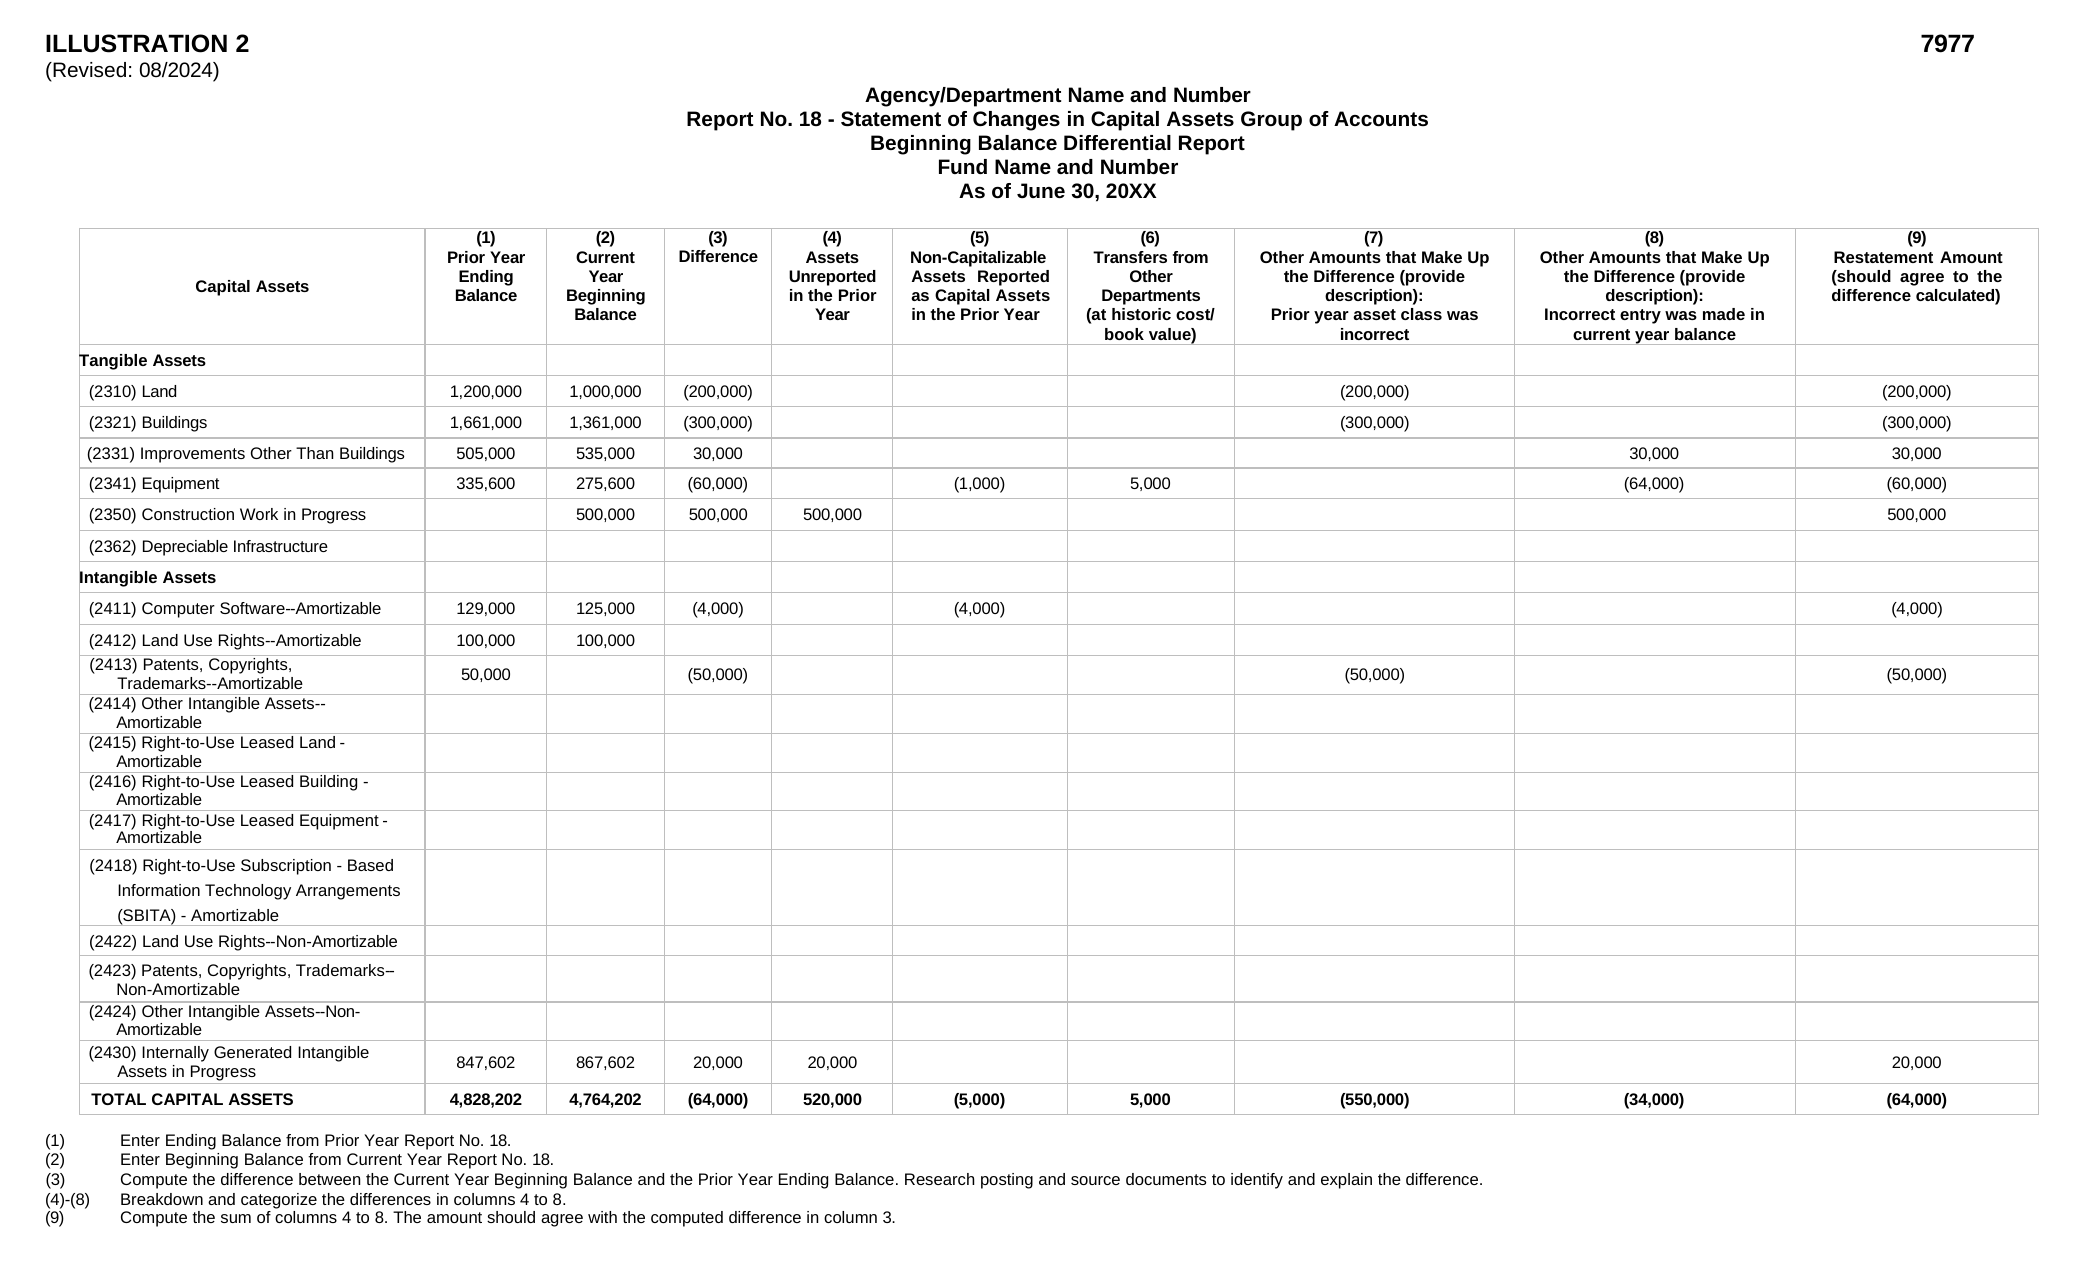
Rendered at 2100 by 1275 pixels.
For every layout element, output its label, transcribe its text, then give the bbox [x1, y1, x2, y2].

table_cell (2422) Land Use Rights--Non-Amortizable [80, 926, 424, 955]
table_cell [1515, 656, 1795, 694]
text Agency/Department Name and Number [640, 83, 1475, 107]
table_cell [1515, 531, 1795, 561]
table_cell (2331) Improvements Other Than Buildings [80, 439, 424, 467]
table_cell (2413) Patents, Copyrights, Trademarks--Amortizable [80, 656, 424, 694]
table_cell [772, 811, 892, 848]
table_header (2) Current Year Beginning Balance [547, 229, 664, 344]
table_cell [547, 956, 664, 1001]
table_cell [772, 562, 892, 592]
table_cell [1796, 773, 2038, 810]
table_cell (2423) Patents, Copyrights, Trademarks--Non-Amortizable [80, 956, 424, 1001]
table_cell 129,000 [426, 593, 546, 623]
table_cell [1068, 773, 1234, 810]
table_cell [1796, 956, 2038, 1001]
table_cell (2414) Other Intangible Assets--Amortizable [80, 695, 424, 733]
table_cell [426, 562, 546, 592]
table_cell 50,000 [426, 656, 546, 694]
table_cell [426, 850, 546, 924]
table_cell [1235, 469, 1514, 498]
table_cell 4,764,202 [547, 1084, 664, 1114]
table_cell [772, 850, 892, 924]
table_cell [547, 926, 664, 955]
table_cell (4,000) [1796, 593, 2038, 623]
list Enter Beginning Balance from Current Year Report No. 18. [45, 1151, 2048, 1169]
table_cell [1235, 499, 1514, 530]
table_cell [893, 734, 1067, 772]
table_cell [1235, 593, 1514, 623]
table_cell [772, 956, 892, 1001]
table_cell (64,000) [1796, 1084, 2038, 1114]
table_header (4) Assets Unreported in the Prior Year [772, 229, 892, 344]
table_cell [1235, 531, 1514, 561]
table_cell [426, 695, 546, 733]
table_cell [772, 345, 892, 375]
table_cell [1235, 773, 1514, 810]
table_cell [1515, 811, 1795, 848]
table_cell [1796, 562, 2038, 592]
table_cell 5,000 [1068, 1084, 1234, 1114]
table_cell [1235, 562, 1514, 592]
table_cell (2310) Land [80, 376, 424, 406]
table_cell 20,000 [772, 1041, 892, 1083]
table_cell [1068, 439, 1234, 467]
table_cell [1235, 734, 1514, 772]
table_cell 520,000 [772, 1084, 892, 1114]
table_cell [1796, 345, 2038, 375]
title ILLUSTRATION 2 7977 [45, 30, 2048, 59]
table_cell [426, 531, 546, 561]
table_cell 500,000 [772, 499, 892, 530]
table_cell [1515, 345, 1795, 375]
table_header (9) Restatement Amount (should agree to the difference calculated) [1796, 229, 2038, 344]
table_cell (50,000) [1796, 656, 2038, 694]
table_cell [893, 499, 1067, 530]
table_cell [665, 956, 771, 1001]
table_cell [665, 734, 771, 772]
table_cell [665, 562, 771, 592]
table_cell [1515, 956, 1795, 1001]
table_cell [1068, 499, 1234, 530]
table_cell [893, 656, 1067, 694]
table_cell [1515, 593, 1795, 623]
table_cell [893, 1041, 1067, 1083]
table_cell [893, 850, 1067, 924]
table_cell [893, 956, 1067, 1001]
table_cell 500,000 [547, 499, 664, 530]
table_cell [426, 811, 546, 848]
table_cell [893, 926, 1067, 955]
table_cell 500,000 [665, 499, 771, 530]
table_cell (2415) Right-to-Use Leased Land - Amortizable [80, 734, 424, 772]
table_cell [893, 345, 1067, 375]
table_cell [1235, 345, 1514, 375]
table_cell [893, 695, 1067, 733]
table_cell [1235, 625, 1514, 654]
table_cell [1235, 1041, 1514, 1083]
table_cell [547, 850, 664, 924]
table_cell [1515, 376, 1795, 406]
table_cell [1068, 734, 1234, 772]
table_cell (60,000) [665, 469, 771, 498]
table_cell [665, 1003, 771, 1040]
table_cell [1515, 1003, 1795, 1040]
table_cell [426, 773, 546, 810]
table_cell (2362) Depreciable Infrastructure [80, 531, 424, 561]
table_cell [772, 625, 892, 654]
table_cell [1068, 850, 1234, 924]
table_cell [665, 773, 771, 810]
table_cell (300,000) [665, 407, 771, 437]
table_cell [1796, 531, 2038, 561]
table_cell [426, 1003, 546, 1040]
table_cell [1068, 345, 1234, 375]
table_cell 20,000 [1796, 1041, 2038, 1083]
table_cell [547, 811, 664, 848]
table_cell [1235, 811, 1514, 848]
table_cell Tangible Assets [80, 345, 424, 375]
table_cell [1796, 1003, 2038, 1040]
table_cell (34,000) [1515, 1084, 1795, 1114]
table_cell [547, 656, 664, 694]
table_cell [1235, 850, 1514, 924]
table_cell [1068, 531, 1234, 561]
table_cell (200,000) [665, 376, 771, 406]
table_cell (2411) Computer Software--Amortizable [80, 593, 424, 623]
table_cell (50,000) [665, 656, 771, 694]
text (9) Compute the sum of columns 4 to 8. The amount should agree with the computed difference in column 3. [45, 1208, 2048, 1227]
table_cell [547, 1003, 664, 1040]
table_cell [665, 345, 771, 375]
table_cell (1,000) [893, 469, 1067, 498]
table_cell [1515, 850, 1795, 924]
table_cell [665, 926, 771, 955]
table_cell [665, 695, 771, 733]
table_cell [1235, 926, 1514, 955]
table_cell (2430) Internally Generated Intangible Assets in Progress [80, 1041, 424, 1083]
table_cell [426, 956, 546, 1001]
table_cell [1068, 695, 1234, 733]
list Enter Ending Balance from Prior Year Report No. 18. [45, 1131, 2048, 1151]
table_cell 30,000 [665, 439, 771, 467]
table_cell (200,000) [1235, 376, 1514, 406]
table_cell [665, 811, 771, 848]
list (4)-(8) Breakdown and categorize the differences in columns 4 to 8. [45, 1189, 1454, 1208]
table_cell [547, 531, 664, 561]
table_cell [893, 376, 1067, 406]
text Fund Name and Number As of June 30, 20XX [928, 154, 1188, 202]
table_cell 5,000 [1068, 469, 1234, 498]
table_cell (2417) Right-to-Use Leased Equipment - Amortizable [80, 811, 424, 848]
table_cell (4,000) [665, 593, 771, 623]
table_cell [1515, 1041, 1795, 1083]
table_cell [1235, 1003, 1514, 1040]
table_cell [1068, 956, 1234, 1001]
table_cell [1796, 926, 2038, 955]
table_cell [547, 562, 664, 592]
text (Revised: 08/2024) [45, 59, 2048, 82]
table_cell 30,000 [1796, 439, 2038, 467]
table_cell [1068, 625, 1234, 654]
table_header (3) Difference [665, 229, 771, 344]
table_cell [426, 734, 546, 772]
table_cell [772, 695, 892, 733]
table_cell 1,000,000 [547, 376, 664, 406]
table_cell Intangible Assets [80, 562, 424, 592]
table_cell [1235, 956, 1514, 1001]
text Report No. 18 - Statement of Changes in Capital Assets Group of Accounts Beginning Balance Differential Report [640, 107, 1475, 154]
table_cell [665, 531, 771, 561]
table_cell [1068, 811, 1234, 848]
table_cell (2412) Land Use Rights--Amortizable [80, 625, 424, 654]
table_cell (2418) Right-to-Use Subscription - Based Information Technology Arrangements (SBITA) - Amortizable [80, 850, 424, 924]
table_cell [893, 811, 1067, 848]
table_cell [772, 773, 892, 810]
table_cell [1068, 407, 1234, 437]
table_cell [426, 345, 546, 375]
table_cell [1068, 926, 1234, 955]
table_cell (50,000) [1235, 656, 1514, 694]
table_cell [1796, 734, 2038, 772]
table_header (1) Prior Year Ending Balance [426, 229, 546, 344]
table_cell 847,602 [426, 1041, 546, 1083]
table_header Capital Assets [80, 229, 424, 344]
table_cell [665, 850, 771, 924]
table_cell [772, 531, 892, 561]
table_cell (4,000) [893, 593, 1067, 623]
table_cell [1515, 695, 1795, 733]
table_cell [772, 439, 892, 467]
table_cell 275,600 [547, 469, 664, 498]
table_cell [1796, 625, 2038, 654]
table_cell (2321) Buildings [80, 407, 424, 437]
table_cell (2341) Equipment [80, 469, 424, 498]
table_cell [893, 562, 1067, 592]
table_cell (200,000) [1796, 376, 2038, 406]
table_cell [1796, 811, 2038, 848]
table_cell [893, 439, 1067, 467]
table_cell [665, 625, 771, 654]
table_cell TOTAL CAPITAL ASSETS [80, 1084, 424, 1114]
table_cell [1515, 562, 1795, 592]
table_cell 1,361,000 [547, 407, 664, 437]
table_header (8) Other Amounts that Make Up the Difference (provide description): Incorrect entry was made in current year balance [1515, 229, 1795, 344]
table_cell 335,600 [426, 469, 546, 498]
table_cell [772, 926, 892, 955]
table_cell [1515, 625, 1795, 654]
table_cell [772, 656, 892, 694]
table_cell [1796, 695, 2038, 733]
table_cell (2350) Construction Work in Progress [80, 499, 424, 530]
table_cell [1068, 656, 1234, 694]
table_cell [1515, 773, 1795, 810]
table_cell [547, 695, 664, 733]
table_cell 100,000 [426, 625, 546, 654]
table_cell (300,000) [1796, 407, 2038, 437]
table_cell [426, 926, 546, 955]
table_cell 1,200,000 [426, 376, 546, 406]
table_cell [772, 593, 892, 623]
table_cell [1068, 593, 1234, 623]
table_header (7) Other Amounts that Make Up the Difference (provide description): Prior year asset class was incorrect [1235, 229, 1514, 344]
table_cell [547, 734, 664, 772]
table_cell [1068, 562, 1234, 592]
table_cell [893, 773, 1067, 810]
table_cell 100,000 [547, 625, 664, 654]
table_cell 1,661,000 [426, 407, 546, 437]
table_cell (60,000) [1796, 469, 2038, 498]
table_cell [893, 625, 1067, 654]
table_cell [893, 1003, 1067, 1040]
table_header (5) Non-Capitalizable Assets Reported as Capital Assets in the Prior Year [893, 229, 1067, 344]
table_cell [1515, 926, 1795, 955]
table_cell 30,000 [1515, 439, 1795, 467]
table_cell 20,000 [665, 1041, 771, 1083]
table_cell [772, 469, 892, 498]
table_cell 500,000 [1796, 499, 2038, 530]
table_cell [426, 499, 546, 530]
table_cell [1235, 439, 1514, 467]
table_cell [1068, 1041, 1234, 1083]
table_cell [772, 734, 892, 772]
table_cell (550,000) [1235, 1084, 1514, 1114]
table_cell [1796, 850, 2038, 924]
table_cell [1515, 734, 1795, 772]
table_cell [772, 376, 892, 406]
table_cell (5,000) [893, 1084, 1067, 1114]
list Compute the difference between the Current Year Beginning Balance and the Prior Year Ending Balance. Research posting and source documents to identify and explain the difference. [45, 1170, 1613, 1189]
table_cell [1515, 499, 1795, 530]
table_cell [1068, 1003, 1234, 1040]
table_cell (2424) Other Intangible Assets--Non- Amortizable [80, 1003, 424, 1040]
table_cell 4,828,202 [426, 1084, 546, 1114]
table_cell [547, 773, 664, 810]
table_cell [1068, 376, 1234, 406]
table_cell 867,602 [547, 1041, 664, 1083]
table_cell [772, 407, 892, 437]
table_cell 505,000 [426, 439, 546, 467]
table_cell [893, 531, 1067, 561]
table_cell 125,000 [547, 593, 664, 623]
table_header (6) Transfers from Other Departments (at historic cost/ book value) [1068, 229, 1234, 344]
table_cell [893, 407, 1067, 437]
table_cell (64,000) [1515, 469, 1795, 498]
table_cell 535,000 [547, 439, 664, 467]
table_cell [772, 1003, 892, 1040]
table_cell [1515, 407, 1795, 437]
table_cell (300,000) [1235, 407, 1514, 437]
table_cell (2416) Right-to-Use Leased Building - Amortizable [80, 773, 424, 810]
table_cell [1235, 695, 1514, 733]
table_cell (64,000) [665, 1084, 771, 1114]
table_cell [547, 345, 664, 375]
